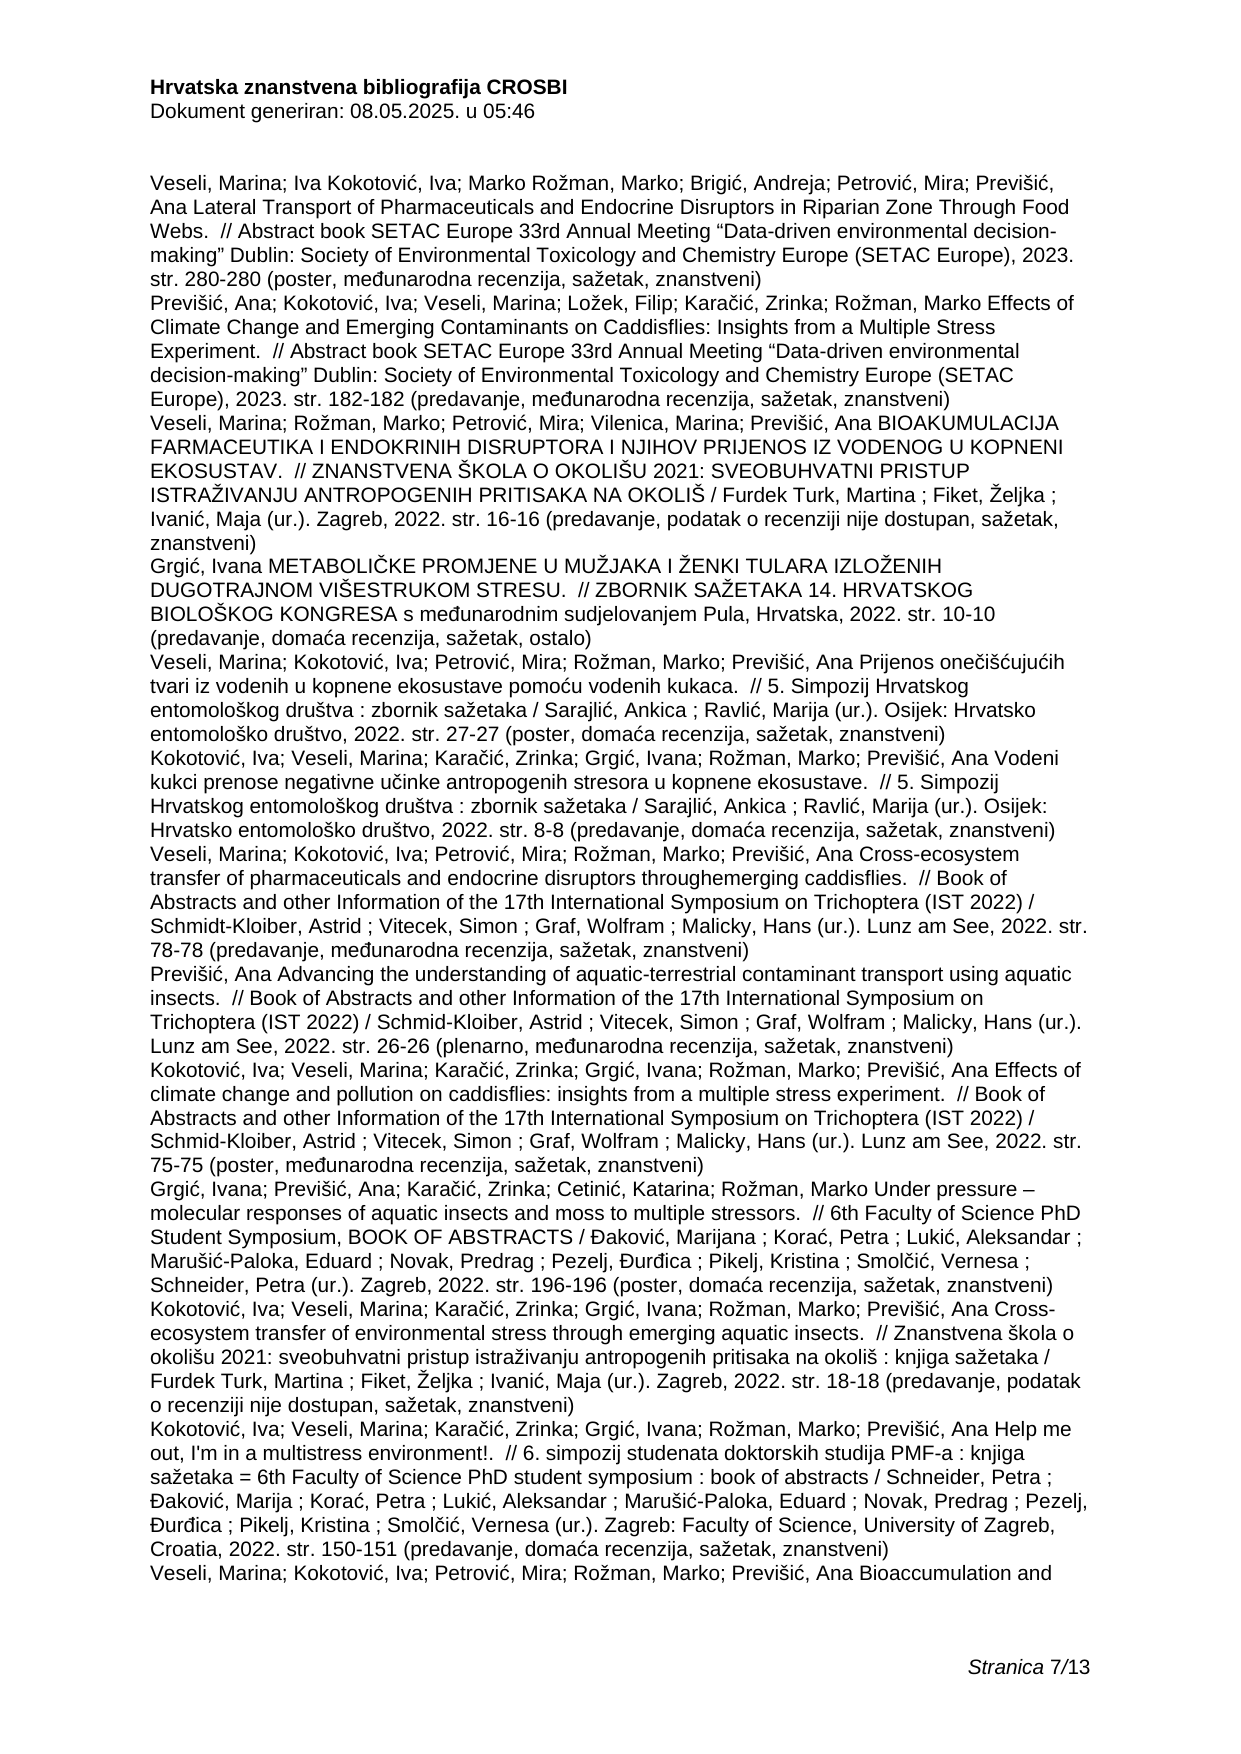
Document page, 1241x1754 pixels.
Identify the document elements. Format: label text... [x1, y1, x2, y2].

text Kokotović, Iva; Veseli, Marina; Karačić, Zrinka; Grgić, Ivana; Rožman, Marko; Previšić, Ana [150, 1417, 1090, 1561]
text Kokotović, Iva; Veseli, Marina; Karačić, Zrinka; Grgić, Ivana; Rožman, Marko; Previšić, Ana [150, 746, 1090, 842]
text Kokotović, Iva; Veseli, Marina; Karačić, Zrinka; Grgić, Ivana; Rožman, Marko; Previšić, Ana [150, 1057, 1090, 1177]
text Kokotović, Iva; Veseli, Marina; Karačić, Zrinka; Grgić, Ivana; Rožman, Marko; Previšić, Ana [150, 1297, 1090, 1417]
text Veseli, Marina; Kokotović, Iva; Petrović, Mira; Rožman, Marko; Previšić, Ana [150, 842, 1090, 962]
text Veseli, Marina; Kokotović, Iva; Petrović, Mira; Rožman, Marko; Previšić, Ana [150, 650, 1090, 746]
text Grgić, Ivana; Previšić, Ana; Karačić, Zrinka; Cetinić, Katarina; Rožman, Marko [150, 1177, 1090, 1297]
text Veseli, Marina; Rožman, Marko; Petrović, Mira; Vilenica, Marina; Previšić, Ana [150, 411, 1090, 554]
text Grgić, Ivana [150, 554, 1090, 650]
text Previšić, Ana [150, 962, 1090, 1057]
text Veseli, Marina; Iva Kokotović, Iva; Marko Rožman, Marko; Brigić, Andreja; Petrović, Mira; Previšić, Ana [150, 171, 1090, 291]
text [150, 1561, 1090, 1584]
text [150, 291, 1090, 411]
